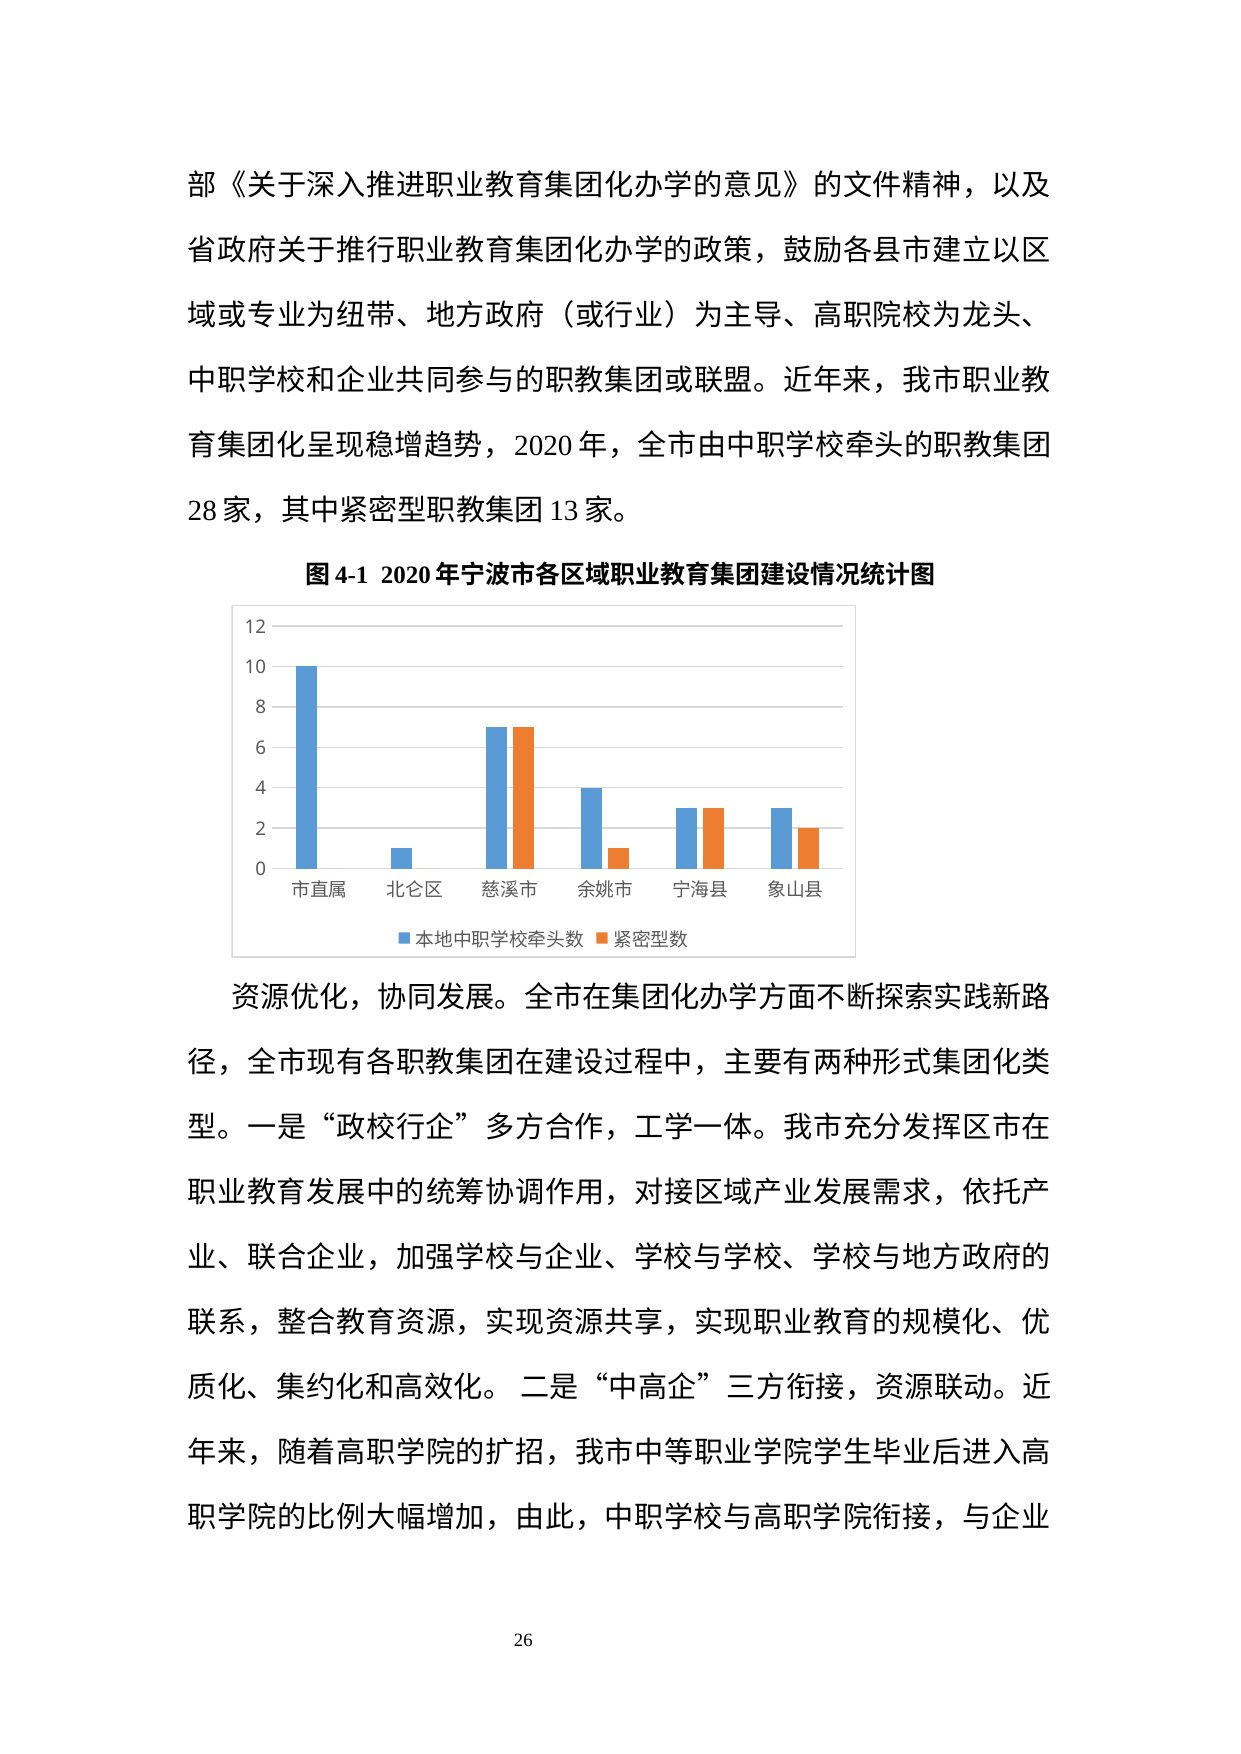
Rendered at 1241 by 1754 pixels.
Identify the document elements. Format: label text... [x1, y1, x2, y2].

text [187, 962, 1053, 1547]
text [187, 150, 1053, 540]
text 图4-1 2020年宁波市各区域职业教育集团建设情况统计图 [187, 540, 1053, 605]
